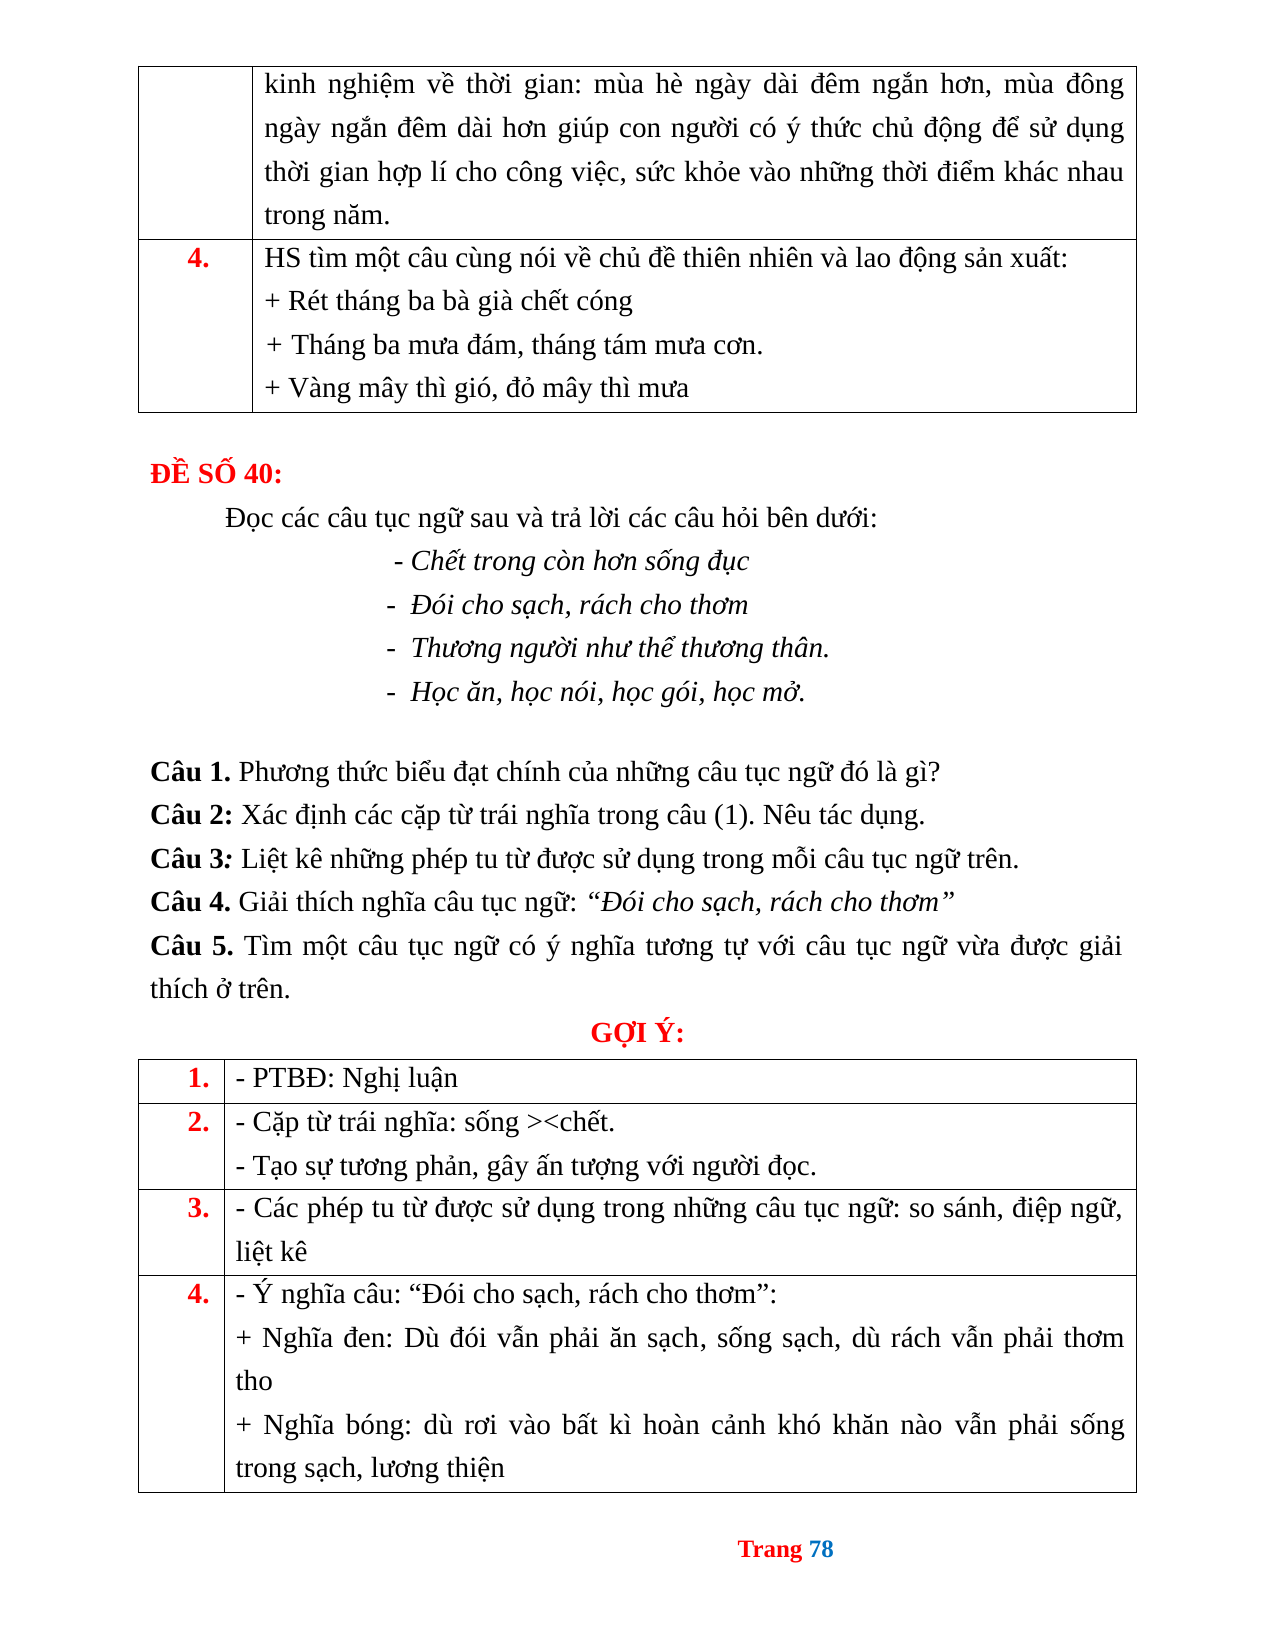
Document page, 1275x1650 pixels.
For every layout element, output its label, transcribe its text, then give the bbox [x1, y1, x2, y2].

text Câu 1. Phương thức biểu đạt chính của những câu tục ngữ đó là gì? [150, 754, 1125, 787]
table_cell - Cặp từ trái nghĩa: sống ><chết. - Tạo sự tương phản, gây ấn tượng với người đọc. [225, 1104, 1136, 1189]
table_cell [139, 1104, 224, 1189]
text - Chết trong còn hơn sống đục [312, 543, 1125, 577]
text ĐỀ SỐ 40: [150, 456, 1125, 490]
text - Học ăn, học nói, học gói, học mở. [312, 674, 1125, 707]
table_cell [139, 67, 252, 239]
text Câu 4. Giải thích nghĩa câu tục ngữ: “Đói cho sạch, rách cho thơm” [150, 884, 1125, 918]
table_cell [139, 240, 252, 412]
table_cell HS tìm một câu cùng nói về chủ đề thiên nhiên và lao động sản xuất: + Rét tháng ba bà già chết cóng + Tháng ba mưa đám, tháng tám mưa cơn. + Vàng mây thì gió, đỏ mây thì mưa [253, 240, 1136, 412]
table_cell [225, 1276, 1136, 1492]
table_cell [139, 1190, 224, 1275]
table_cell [253, 67, 1136, 239]
text Đọc các câu tục ngữ sau và trả lời các câu hỏi bên dưới: [150, 500, 1125, 533]
table_header - PTBĐ: Nghị luận [225, 1060, 1136, 1103]
text - Đói cho sạch, rách cho thơm [312, 587, 1125, 620]
text Câu 5. Tìm một câu tục ngữ có ý nghĩa tương tự với câu tục ngữ vừa được giải thích ở trên. [150, 928, 1125, 1005]
text - Thương người như thể thương thân. [312, 630, 1125, 664]
text GỢI Ý: [150, 1015, 1125, 1049]
table_header [139, 1060, 224, 1103]
text Câu 3: Liệt kê những phép tu từ được sử dụng trong mỗi câu tục ngữ trên. [150, 841, 1125, 874]
table_cell - Các phép tu từ được sử dụng trong những câu tục ngữ: so sánh, điệp ngữ, liệt kê [225, 1190, 1136, 1275]
table_cell [139, 1276, 224, 1492]
text Câu 2: Xác định các cặp từ trái nghĩa trong câu (1). Nêu tác dụng. [150, 797, 1125, 831]
